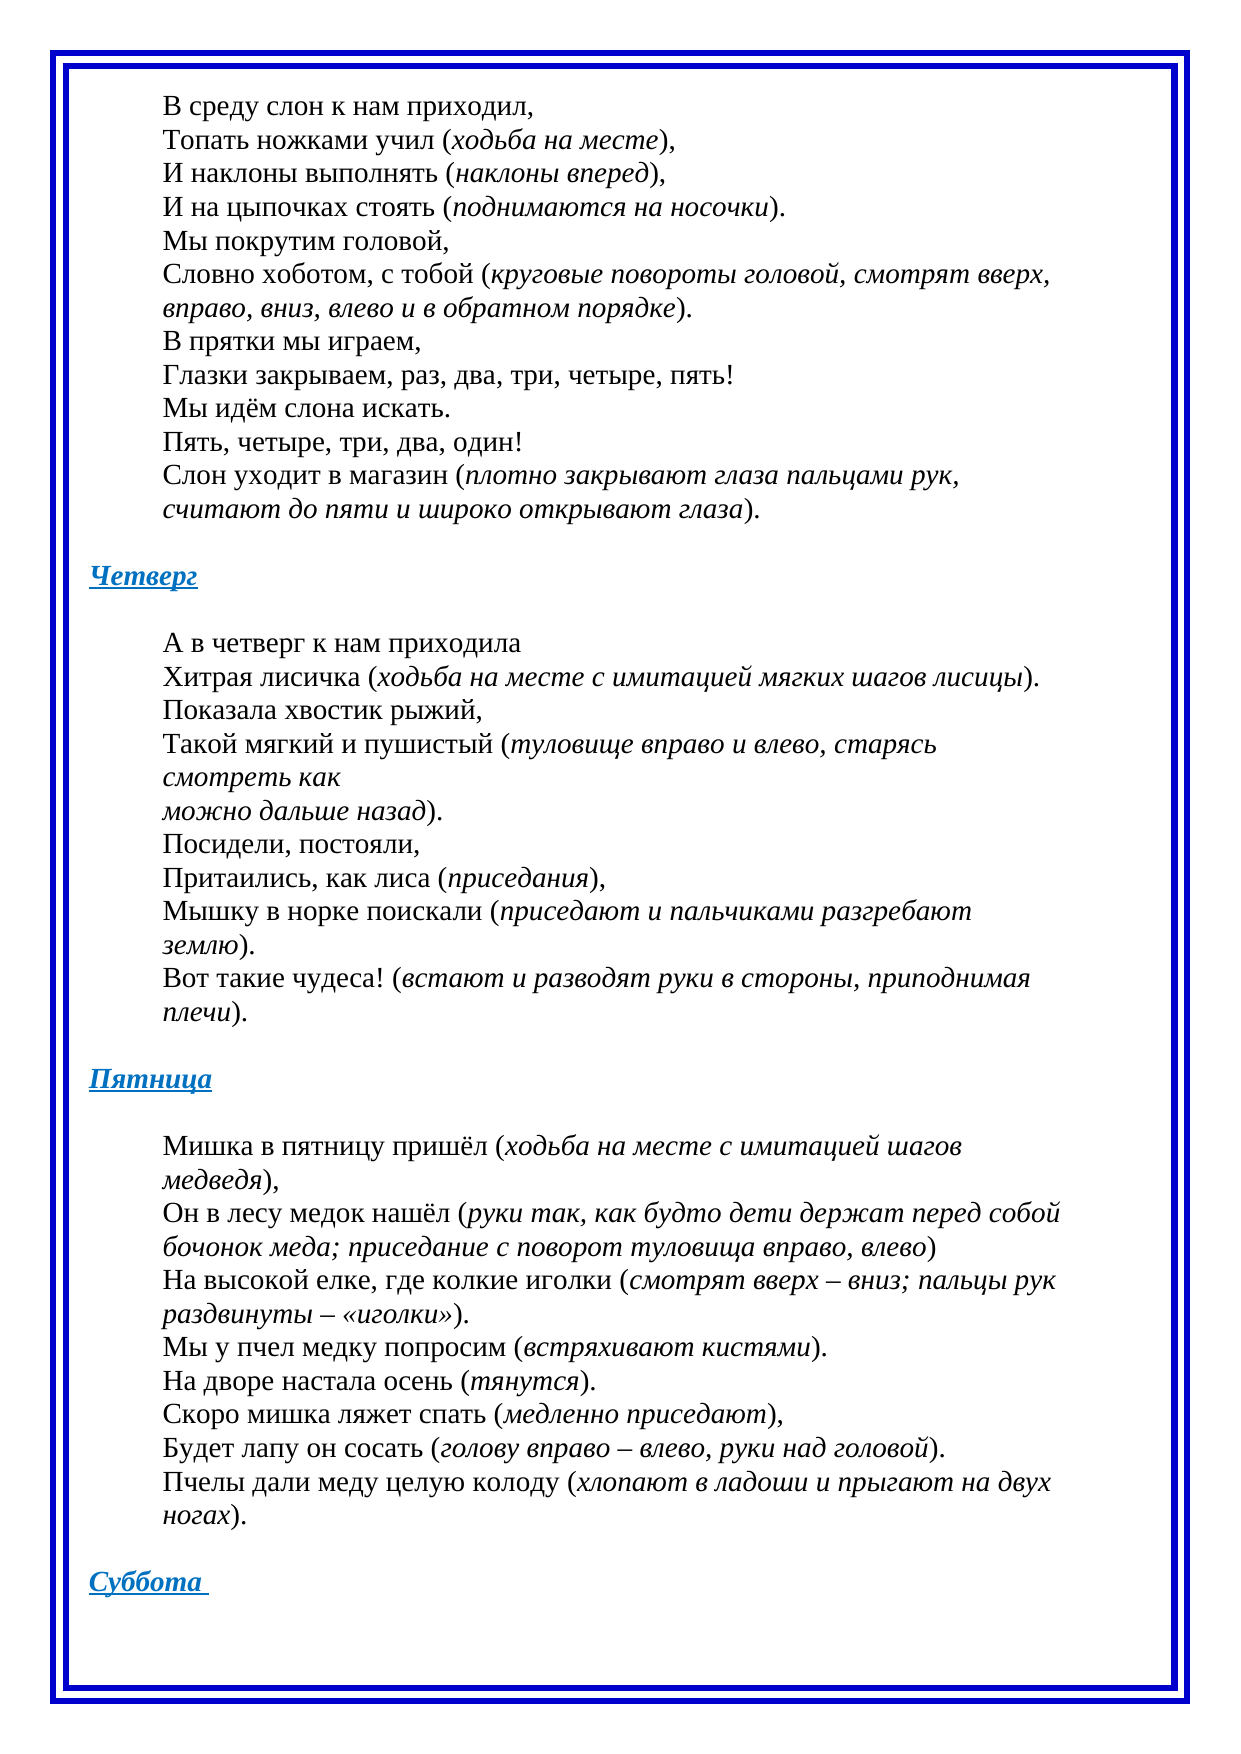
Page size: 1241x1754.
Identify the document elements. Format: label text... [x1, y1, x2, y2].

text Скоро мишка ляжет спать (медленно приседают), [88, 1397, 1063, 1430]
text Он в лесу медок нашёл (руки так, как будто дети держат перед собой [88, 1195, 1063, 1229]
text землю). [88, 927, 1063, 961]
text Пятница [88, 1061, 1063, 1095]
text Мы у пчел медку попросим (встряхивают кистями). [88, 1329, 1063, 1363]
text На дворе настала осень (тянутся). [88, 1363, 1063, 1397]
text Глазки закрываем, раз, два, три, четыре, пять! [88, 357, 1063, 390]
text Будет лапу он сосать (голову вправо – влево, руки над головой). [88, 1430, 1063, 1464]
text плечи). [88, 994, 1063, 1028]
text Топать ножками учил (ходьба на месте), [88, 122, 1063, 156]
text можно дальше назад). [88, 793, 1063, 826]
text Пять, четыре, три, два, один! [88, 424, 1063, 457]
text медведя), [88, 1162, 1063, 1195]
text вправо, вниз, влево и в обратном порядке). [88, 290, 1063, 323]
text Вот такие чудеса! (встают и разводят руки в стороны, приподнимая [88, 961, 1063, 994]
text И наклоны выполнять (наклоны вперед), [88, 156, 1063, 189]
text Пчелы дали меду целую колоду (хлопают в ладоши и прыгают на двух [88, 1464, 1063, 1497]
text Мы идём слона искать. [88, 390, 1063, 424]
text Хитрая лисичка (ходьба на месте с имитацией мягких шагов лисицы). [88, 659, 1063, 692]
text В среду слон к нам приходил, [88, 88, 1063, 122]
text бочонок меда; приседание с поворот туловища вправо, влево) [88, 1229, 1063, 1262]
text Мишка в пятницу пришёл (ходьба на месте с имитацией шагов [88, 1128, 1063, 1162]
text Мышку в норке поискали (приседают и пальчиками разгребают [88, 893, 1063, 927]
text И на цыпочках стоять (поднимаются на носочки). [88, 189, 1063, 223]
text раздвинуты – «иголки»). [88, 1296, 1063, 1329]
text ногах). [88, 1497, 1063, 1531]
text Суббота [88, 1564, 1063, 1598]
text В прятки мы играем, [88, 323, 1063, 357]
text Показала хвостик рыжий, [88, 692, 1063, 726]
text Четверг [88, 558, 1063, 592]
text Такой мягкий и пушистый (туловище вправо и влево, старясь [88, 726, 1063, 759]
text Словно хоботом, с тобой (круговые повороты головой, смотрят вверх, [88, 256, 1063, 290]
text А в четверг к нам приходила [88, 625, 1063, 659]
text Посидели, постояли, [88, 826, 1063, 860]
text На высокой елке, где колкие иголки (смотрят вверх – вниз; пальцы рук [88, 1262, 1063, 1296]
text Слон уходит в магазин (плотно закрывают глаза пальцами рук, [88, 457, 1063, 491]
text Мы покрутим головой, [88, 223, 1063, 256]
text Притаились, как лиса (приседания), [88, 860, 1063, 893]
text считают до пяти и широко открывают глаза). [88, 491, 1063, 524]
text смотреть как [88, 759, 1063, 793]
